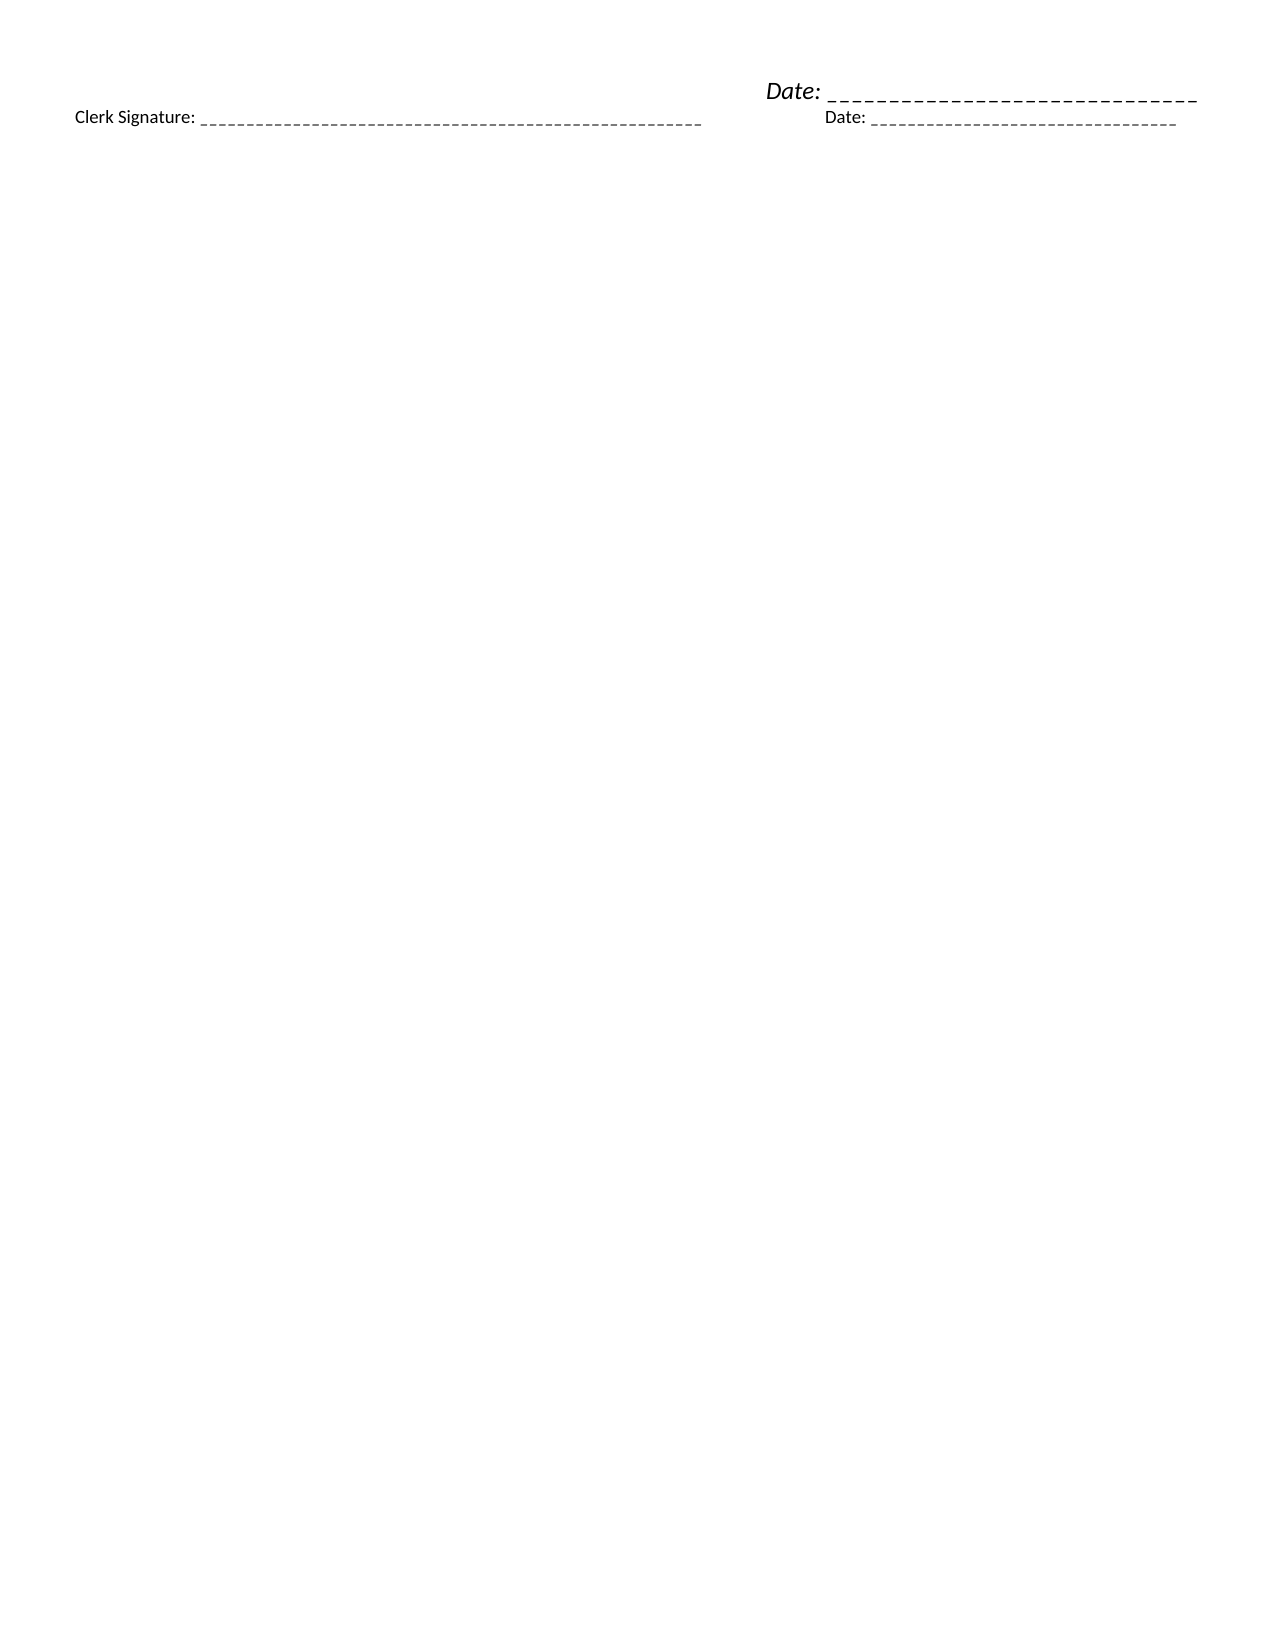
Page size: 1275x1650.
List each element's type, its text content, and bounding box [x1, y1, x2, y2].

text Clerk Signature: ______________________________________________________ Date: _________________________________ [75, 106, 1200, 128]
